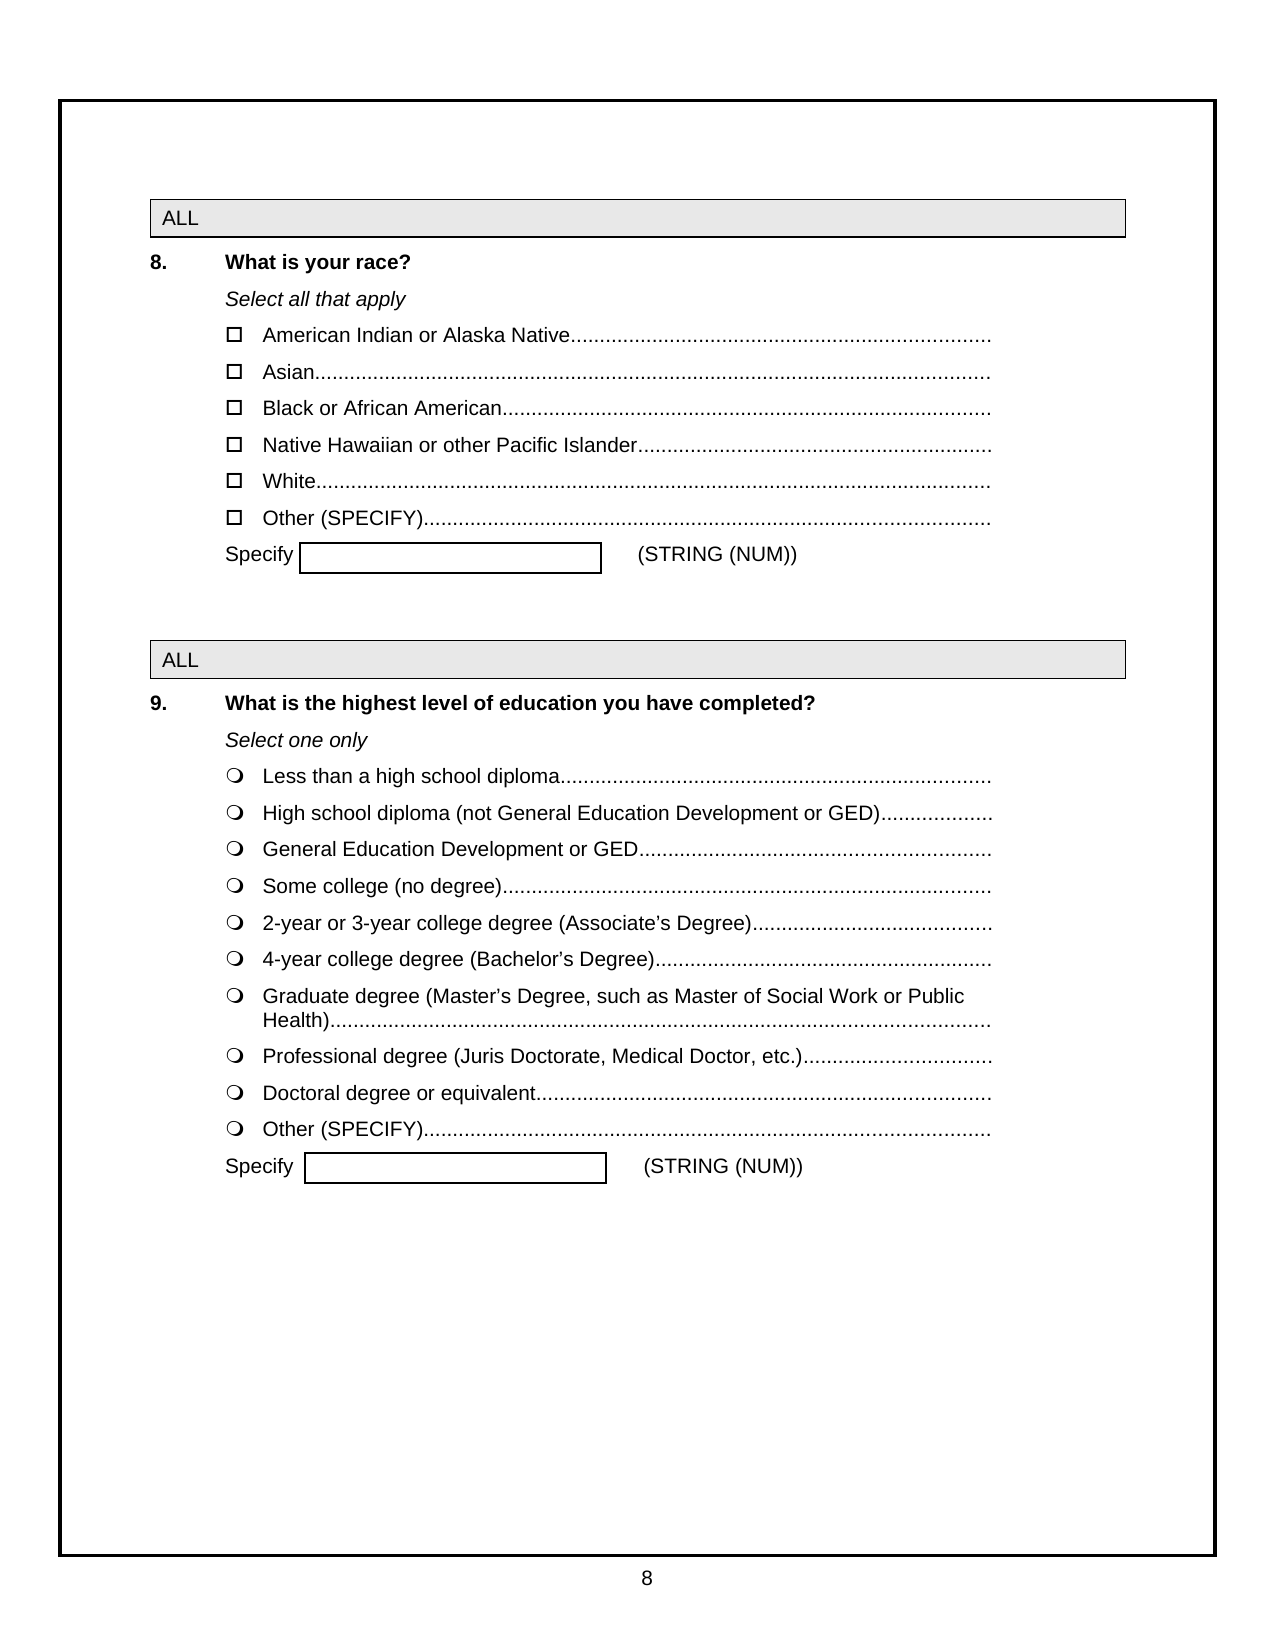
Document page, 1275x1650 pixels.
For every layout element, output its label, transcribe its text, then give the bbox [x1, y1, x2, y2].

text Other (SPECIFY) 99 [225, 506, 956, 530]
text 9. What is the highest level of education you have completed? [150, 691, 1181, 715]
text Other (SPECIFY) 99 [225, 1117, 956, 1141]
text Specify (STRING ) [225, 1154, 304, 1178]
text Graduate degree (Master’s Degree, such as Master of Social Work or Public Health) 7 [225, 983, 975, 1032]
text Asian 2 [225, 359, 956, 383]
text Black or African American 3 [225, 396, 956, 420]
text Select all that apply [225, 286, 891, 310]
text Doctoral degree or equivalent 9 [225, 1081, 975, 1105]
text General Education Development or GED 3 [225, 837, 975, 861]
text American Indian or Alaska Native 1 [225, 323, 956, 347]
text 2-year or 3-year college degree (Associate’s Degree) 5 [225, 910, 975, 934]
text Native Hawaiian or other Pacific Islander 4 [225, 433, 956, 457]
text 4-year college degree (Bachelor’s Degree) 6 [225, 947, 975, 971]
text Select one only [225, 728, 891, 752]
text Specify (STRING ) [602, 542, 1125, 566]
table_header ALL [151, 200, 1125, 236]
text Some college (no degree) 4 [225, 874, 975, 898]
text High school diploma (not General Education Development or GED) 2 [225, 801, 975, 825]
text White 5 [225, 469, 956, 493]
text Less than a high school diploma 1 [225, 764, 975, 788]
text Specify (STRING ) [607, 1154, 1125, 1178]
text Professional degree (Juris Doctorate, Medical Doctor, etc.) 8 [225, 1044, 975, 1068]
table_header ALL [151, 641, 1125, 678]
text 8. What is your race? [150, 250, 1181, 274]
text Specify (STRING ) [225, 542, 299, 566]
